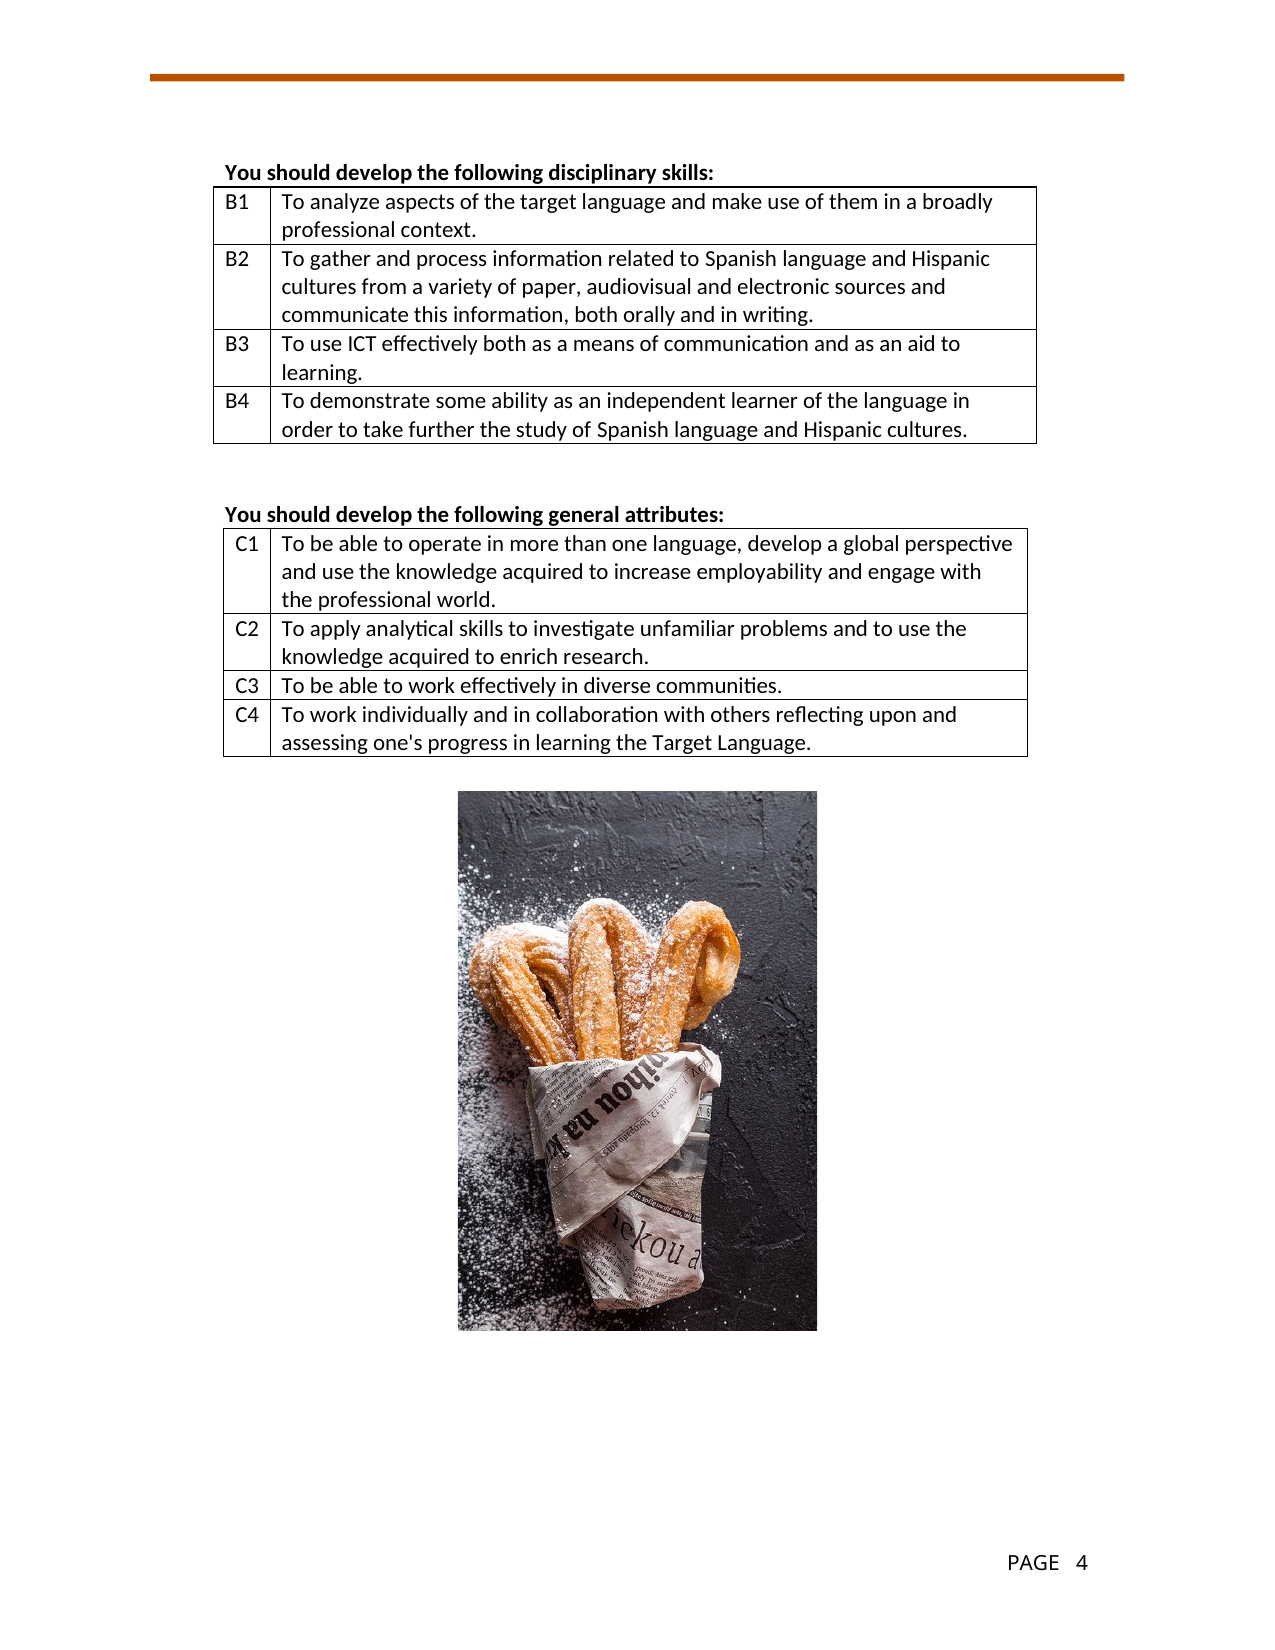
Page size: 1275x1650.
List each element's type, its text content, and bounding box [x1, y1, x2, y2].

table_header C1 [224, 529, 270, 613]
table_cell C4 [224, 700, 270, 756]
table_cell To demonstrate some ability as an independent learner of the language in order to take further the study of Spanish language and Hispanic cultures. [271, 387, 1036, 443]
table_header To be able to operate in more than one language, develop a global perspective and use the knowledge acquired to increase employability and engage with the professional world. [271, 529, 1027, 613]
table_header B1 [214, 188, 270, 243]
table_cell To gather and process information related to Spanish language and Hispanic cultures from a variety of paper, audiovisual and electronic sources and communicate this information, both orally and in writing. [271, 245, 1036, 328]
table_cell To be able to work effectively in diverse communities. [271, 671, 1027, 699]
table_cell B3 [214, 330, 270, 386]
table_cell B4 [214, 387, 270, 443]
table_cell To work individually and in collaboration with others reflecting upon and assessing one's progress in learning the Target Language. [271, 700, 1027, 756]
table_cell C2 [224, 614, 270, 670]
text You should develop the following general attributes: [225, 500, 1125, 528]
text You should develop the following disciplinary skills: [225, 158, 1125, 186]
table_cell B2 [214, 245, 270, 328]
table_cell To apply analytical skills to investigate unfamiliar problems and to use the knowledge acquired to enrich research. [271, 614, 1027, 670]
picture [457, 791, 818, 1331]
table_header To analyze aspects of the target language and make use of them in a broadly professional context. [271, 188, 1036, 243]
table_cell To use ICT effectively both as a means of communication and as an aid to learning. [271, 330, 1036, 386]
table_cell C3 [224, 671, 270, 699]
